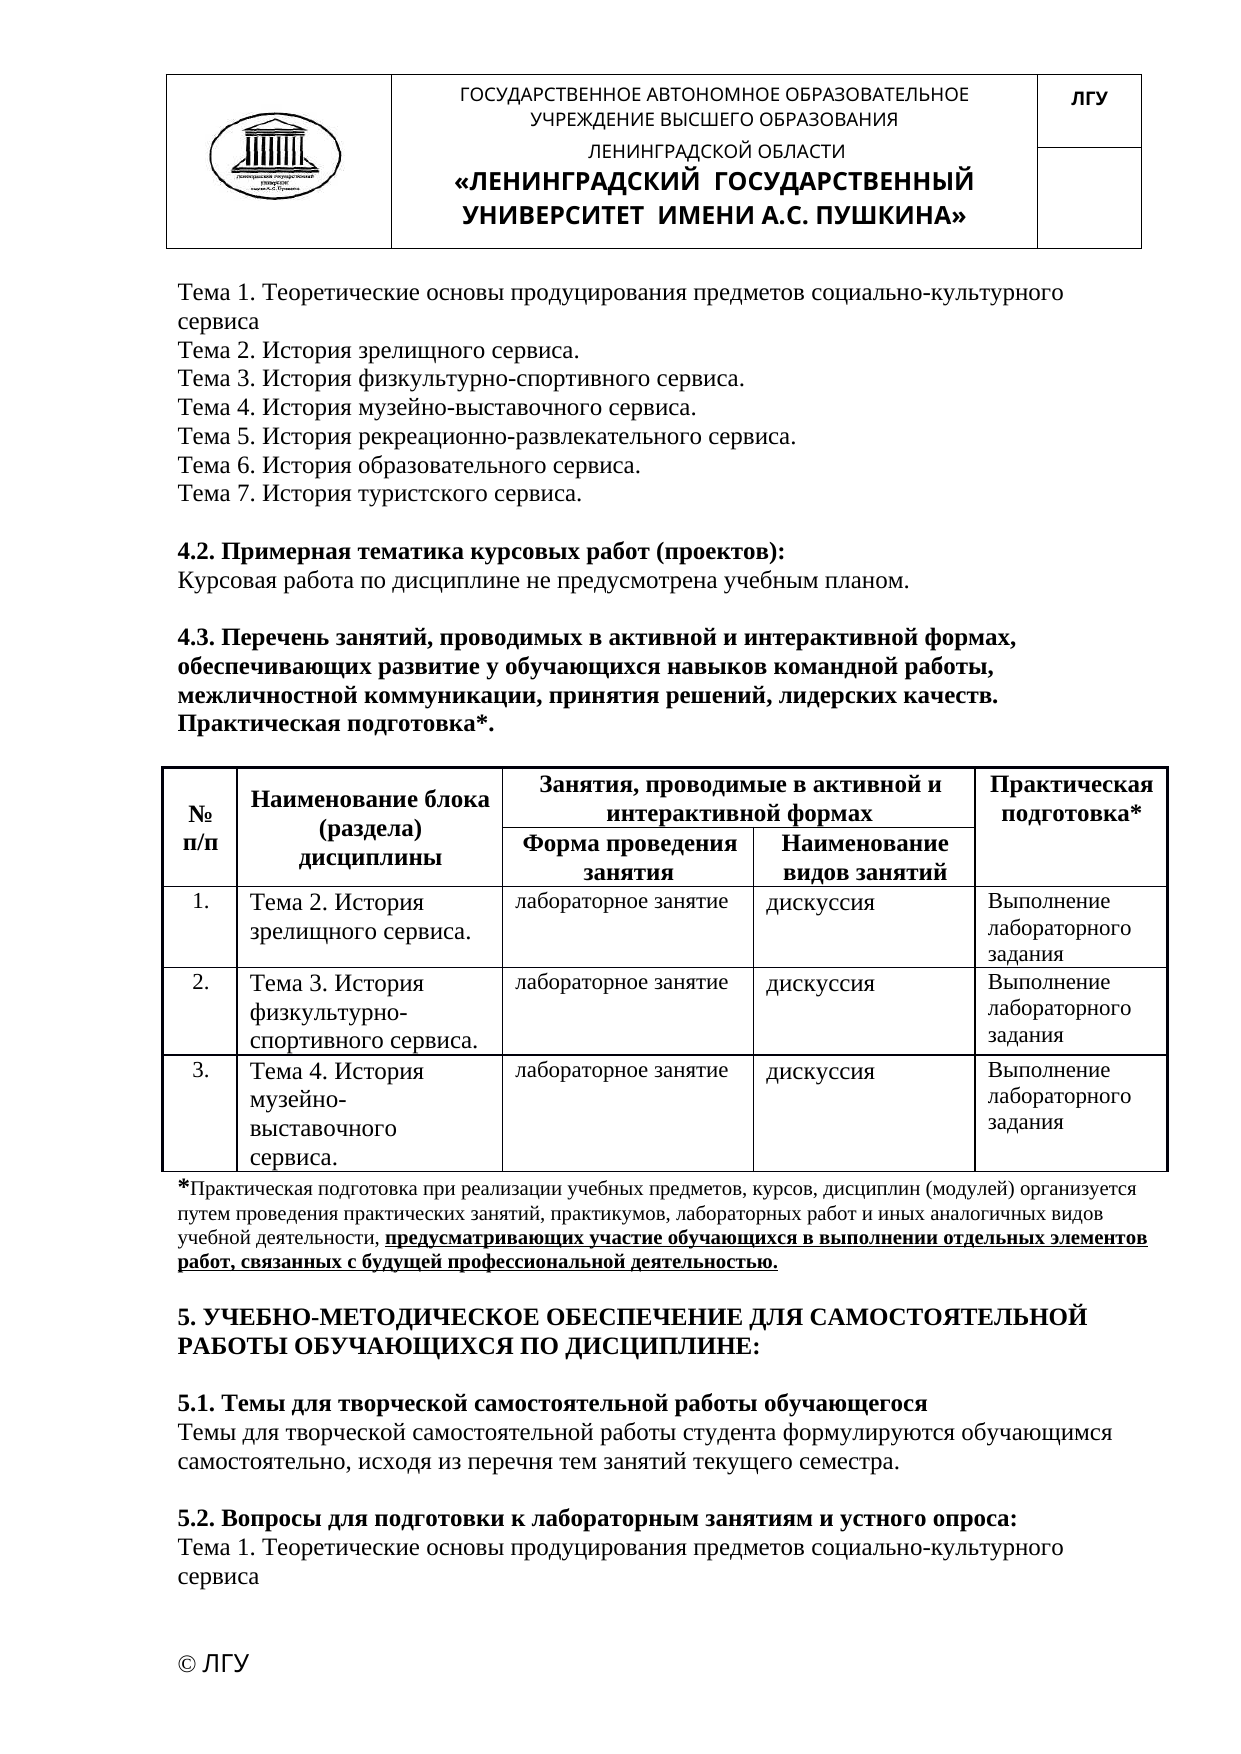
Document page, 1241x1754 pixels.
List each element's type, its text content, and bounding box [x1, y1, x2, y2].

text Курсовая работа по дисциплине не предусмотрена учебным планом. [177, 565, 1152, 593]
text Тема 5. История рекреационно-развлекательного сервиса. [177, 421, 1152, 450]
table_cell Выполнение лабораторного задания [976, 968, 1166, 1054]
text 5. Учебно-методическое обеспечение для самостоятельной работы обучающихся по дисциплине: [177, 1302, 1152, 1359]
text Тема 2. История зрелищного сервиса. [177, 335, 1152, 363]
table_cell дискуссия [754, 887, 974, 966]
table_header Наименование блока (раздела) дисциплины [238, 769, 502, 886]
picture [177, 75, 384, 239]
text Тема 7. История туристского сервиса. [177, 478, 1152, 507]
text 4.2. Примерная тематика курсовых работ (проектов): [177, 536, 1152, 565]
text *Практическая подготовка при реализации учебных предметов, курсов, дисциплин (модулей) организуется путем проведения практических занятий, практикумов, лабораторных работ и иных аналогичных видов учебной деятельности, предусматривающих участие обучающихся в выполнении отдельных элементов работ, связанных с будущей профессиональной деятельностью. [177, 1172, 1152, 1273]
text Тема 3. История физкультурно-спортивного сервиса. [177, 363, 1152, 392]
table_cell Выполнение лабораторного задания [976, 1056, 1166, 1171]
table_cell Выполнение лабораторного задания [976, 887, 1166, 966]
table_cell лабораторное занятие [503, 968, 753, 1054]
table_cell 1. [164, 887, 236, 966]
table_cell 3. [164, 1056, 236, 1171]
text Тема 1. Теоретические основы продуцирования предметов социально-культурного сервиса [177, 1532, 1152, 1589]
text 4.3. Перечень занятий, проводимых в активной и интерактивной формах, обеспечивающих развитие у обучающихся навыков командной работы, межличностной коммуникации, принятия решений, лидерских качеств. Практическая подготовка*. [177, 622, 1152, 737]
table_cell дискуссия [754, 968, 974, 1054]
table_cell дискуссия [754, 1056, 974, 1171]
text 5.2. Вопросы для подготовки к лабораторным занятиям и устного опроса: [177, 1503, 1152, 1532]
table_header Практическая подготовка* [976, 769, 1166, 886]
table_cell Тема 3. История физкультурно-спортивного сервиса. [238, 968, 502, 1054]
text 5.1. Темы для творческой самостоятельной работы обучающегося [177, 1388, 1152, 1417]
table_cell лабораторное занятие [503, 1056, 753, 1171]
table_header № п/п [164, 769, 236, 886]
table_cell Тема 4. История музейно-выставочного сервиса. [238, 1056, 502, 1171]
table_cell лабораторное занятие [503, 887, 753, 966]
text Темы для творческой самостоятельной работы студента формулируются обучающимся самостоятельно, исходя из перечня тем занятий текущего семестра. [177, 1417, 1152, 1474]
text Тема 6. История образовательного сервиса. [177, 450, 1152, 478]
text Тема 1. Теоретические основы продуцирования предметов социально-культурного сервиса [177, 277, 1152, 335]
table_cell Наименование видов занятий [754, 828, 974, 886]
text Тема 4. История музейно-выставочного сервиса. [177, 392, 1152, 421]
table_cell 2. [164, 968, 236, 1054]
table_cell Тема 2. История зрелищного сервиса. [238, 887, 502, 966]
table_cell Форма проведения занятия [503, 828, 753, 886]
table_header Занятия, проводимые в активной и интерактивной формах [503, 769, 974, 827]
